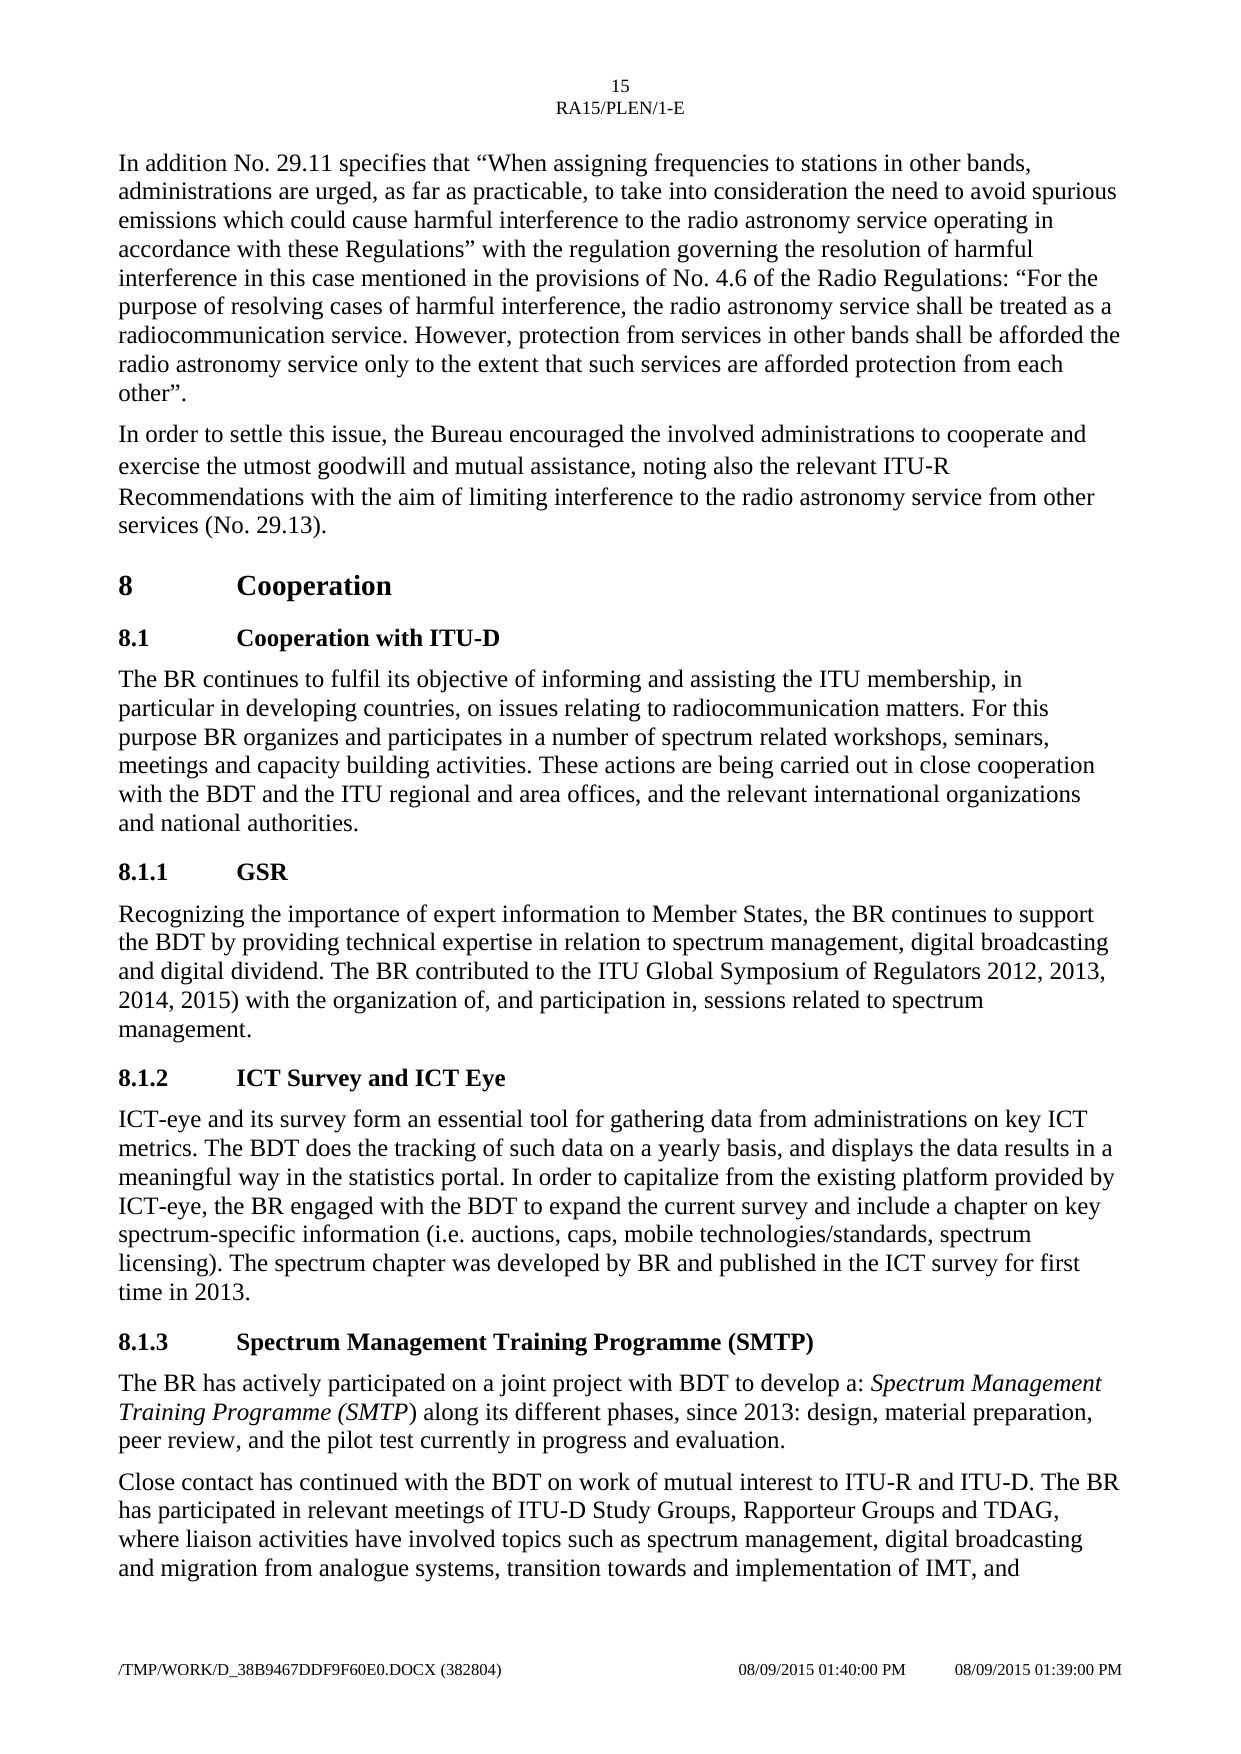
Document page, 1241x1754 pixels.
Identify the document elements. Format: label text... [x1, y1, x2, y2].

subtitle 8 Cooperation [118, 568, 1122, 602]
text In order to settle this issue, the Bureau encouraged the involved administrations to cooperate and exercise the utmost goodwill and mutual assistance, noting also the relevant ITU‑R Recommendations with the aim of limiting interference to the radio astronomy service from other services (No. 29.13). [118, 419, 1122, 539]
subtitle 8.1.1 GSR [118, 857, 1122, 886]
text ICT-eye and its survey form an essential tool for gathering data from administrations on key ICT metrics. The BDT does the tracking of such data on a yearly basis, and displays the data results in a meaningful way in the statistics portal. In order to capitalize from the existing platform provided by ICT-eye, the BR engaged with the BDT to expand the current survey and include a chapter on key spectrum-specific information (i.e. auctions, caps, mobile technologies/standards, spectrum licensing). The spectrum chapter was developed by BR and published in the ICT survey for first time in 2013. [118, 1104, 1122, 1306]
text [118, 1467, 1122, 1582]
text In addition No. 29.11 specifies that “When assigning frequencies to stations in other bands, administrations are urged, as far as practicable, to take into consideration the need to avoid spurious emissions which could cause harmful interference to the radio astronomy service operating in accordance with these Regulations” with the regulation governing the resolution of harmful interference in this case mentioned in the provisions of No. 4.6 of the Radio Regulations: “For the purpose of resolving cases of harmful interference, the radio astronomy service shall be treated as a radiocommunication service. However, protection from services in other bands shall be afforded the radio astronomy service only to the extent that such services are afforded protection from each other”. [118, 148, 1122, 406]
subtitle 8.1.3 Spectrum Management Training Programme (SMTP) [118, 1327, 1122, 1355]
text The BR has actively participated on a joint project with BDT to develop a: Spectrum Management Training Programme (SMTP) along its different phases, since 2013: design, material preparation, peer review, and the pilot test currently in progress and evaluation. [118, 1368, 1122, 1454]
subtitle 8.1.2 ICT Survey and ICT Eye [118, 1063, 1122, 1092]
text Recognizing the importance of expert information to Member States, the BR continues to support the BDT by providing technical expertise in relation to spectrum management, digital broadcasting and digital dividend. The BR contributed to the ITU Global Symposium of Regulators 2012, 2013, 2014, 2015) with the organization of, and participation in, sessions related to spectrum management. [118, 899, 1122, 1042]
text The BR continues to fulfil its objective of informing and assisting the ITU membership, in particular in developing countries, on issues relating to radiocommunication matters. For this purpose BR organizes and participates in a number of spectrum related workshops, seminars, meetings and capacity building activities. These actions are being carried out in close cooperation with the BDT and the ITU regional and area offices, and the relevant international organizations and national authorities. [118, 664, 1122, 837]
subtitle 8.1 Cooperation with ITU-D [118, 623, 1122, 652]
